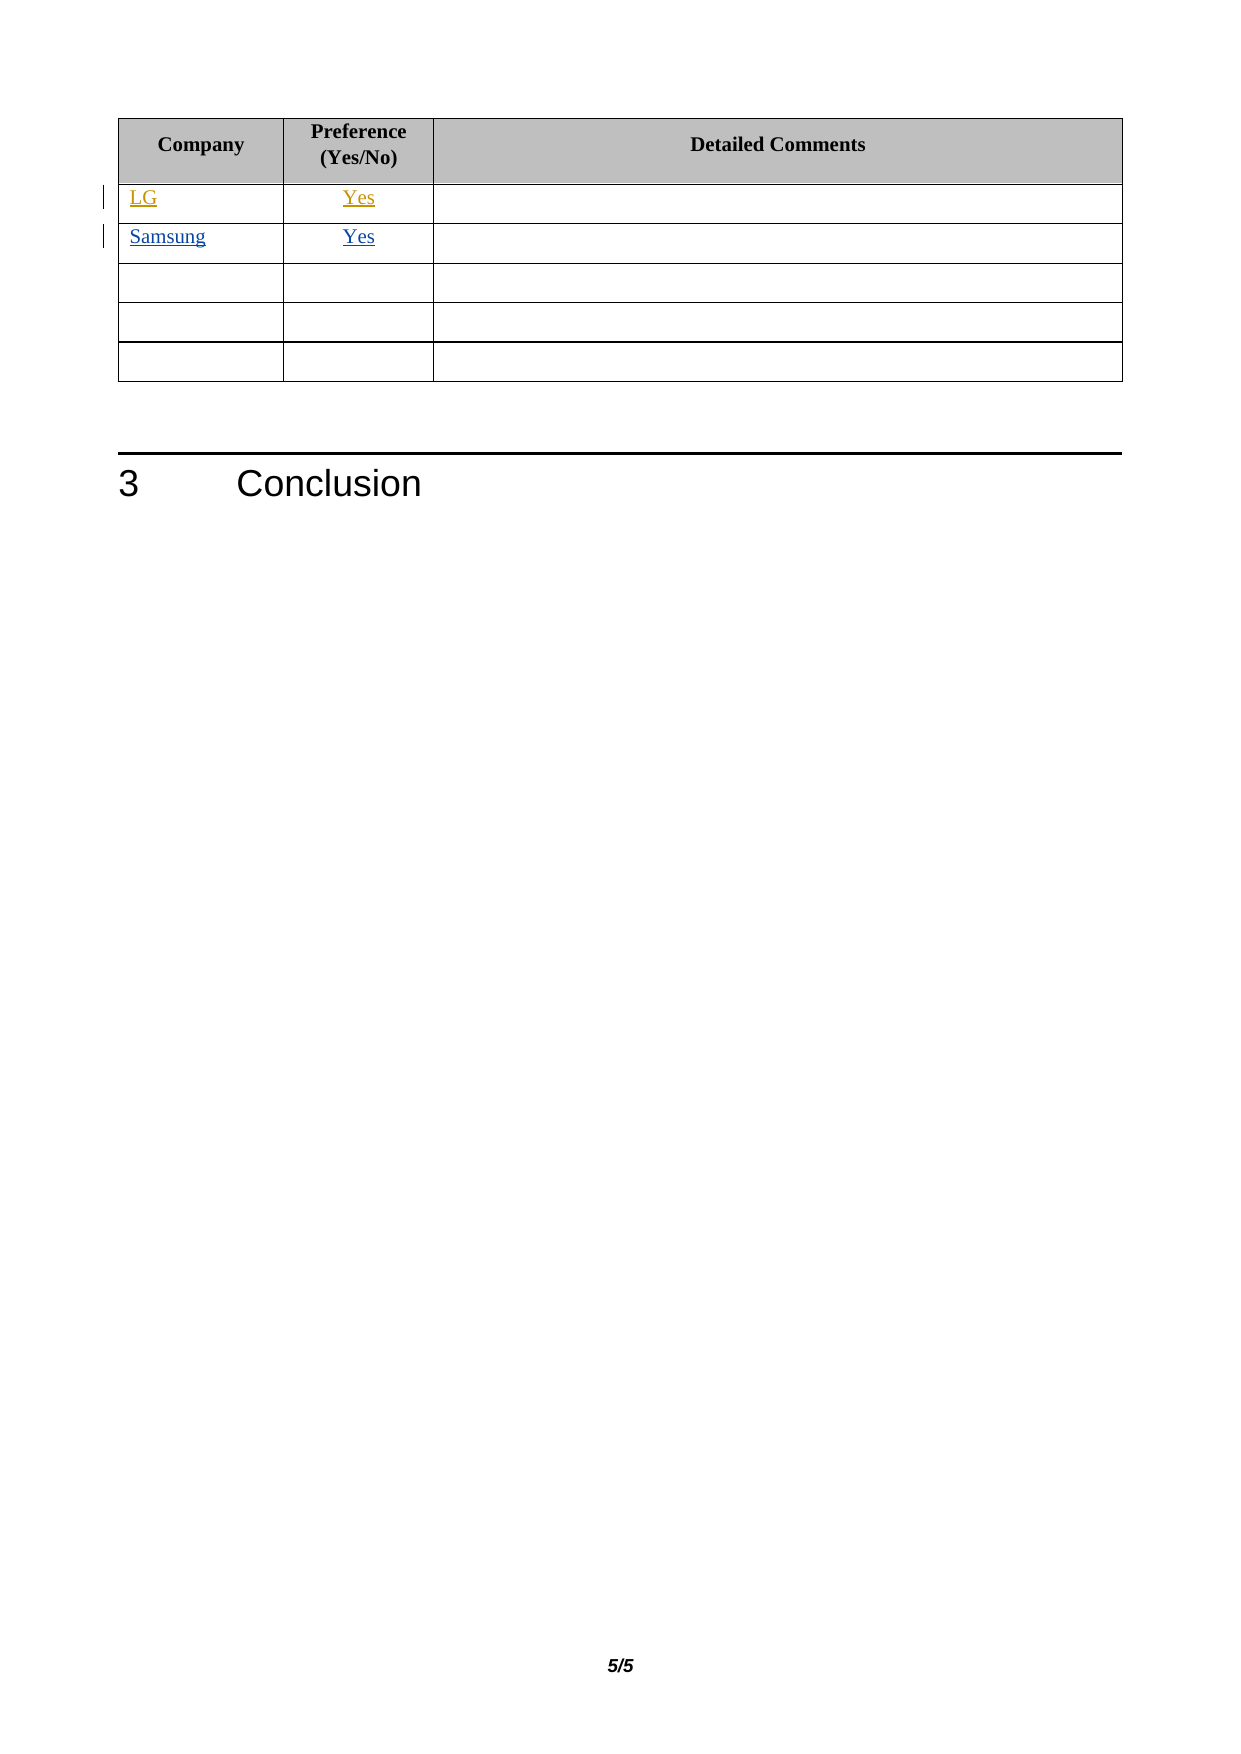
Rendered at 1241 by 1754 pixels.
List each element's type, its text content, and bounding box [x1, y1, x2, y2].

table_cell [119, 343, 283, 381]
table_header Detailed Comments [434, 119, 1122, 183]
table_cell [284, 343, 433, 381]
table_cell [119, 264, 283, 302]
table_cell [284, 185, 433, 223]
table_cell [434, 303, 1122, 341]
table_cell [434, 264, 1122, 302]
table_cell [284, 303, 433, 341]
table_cell [284, 264, 433, 302]
table_header Preference (Yes/No) [284, 119, 433, 183]
table_cell [434, 224, 1122, 262]
table_cell [119, 303, 283, 341]
table_cell [284, 224, 433, 262]
table_header Company [119, 119, 283, 183]
table_cell [119, 185, 283, 223]
table_cell [119, 224, 283, 262]
table_cell [434, 185, 1122, 223]
subtitle 3 Conclusion [118, 455, 1122, 504]
table_cell [434, 343, 1122, 381]
